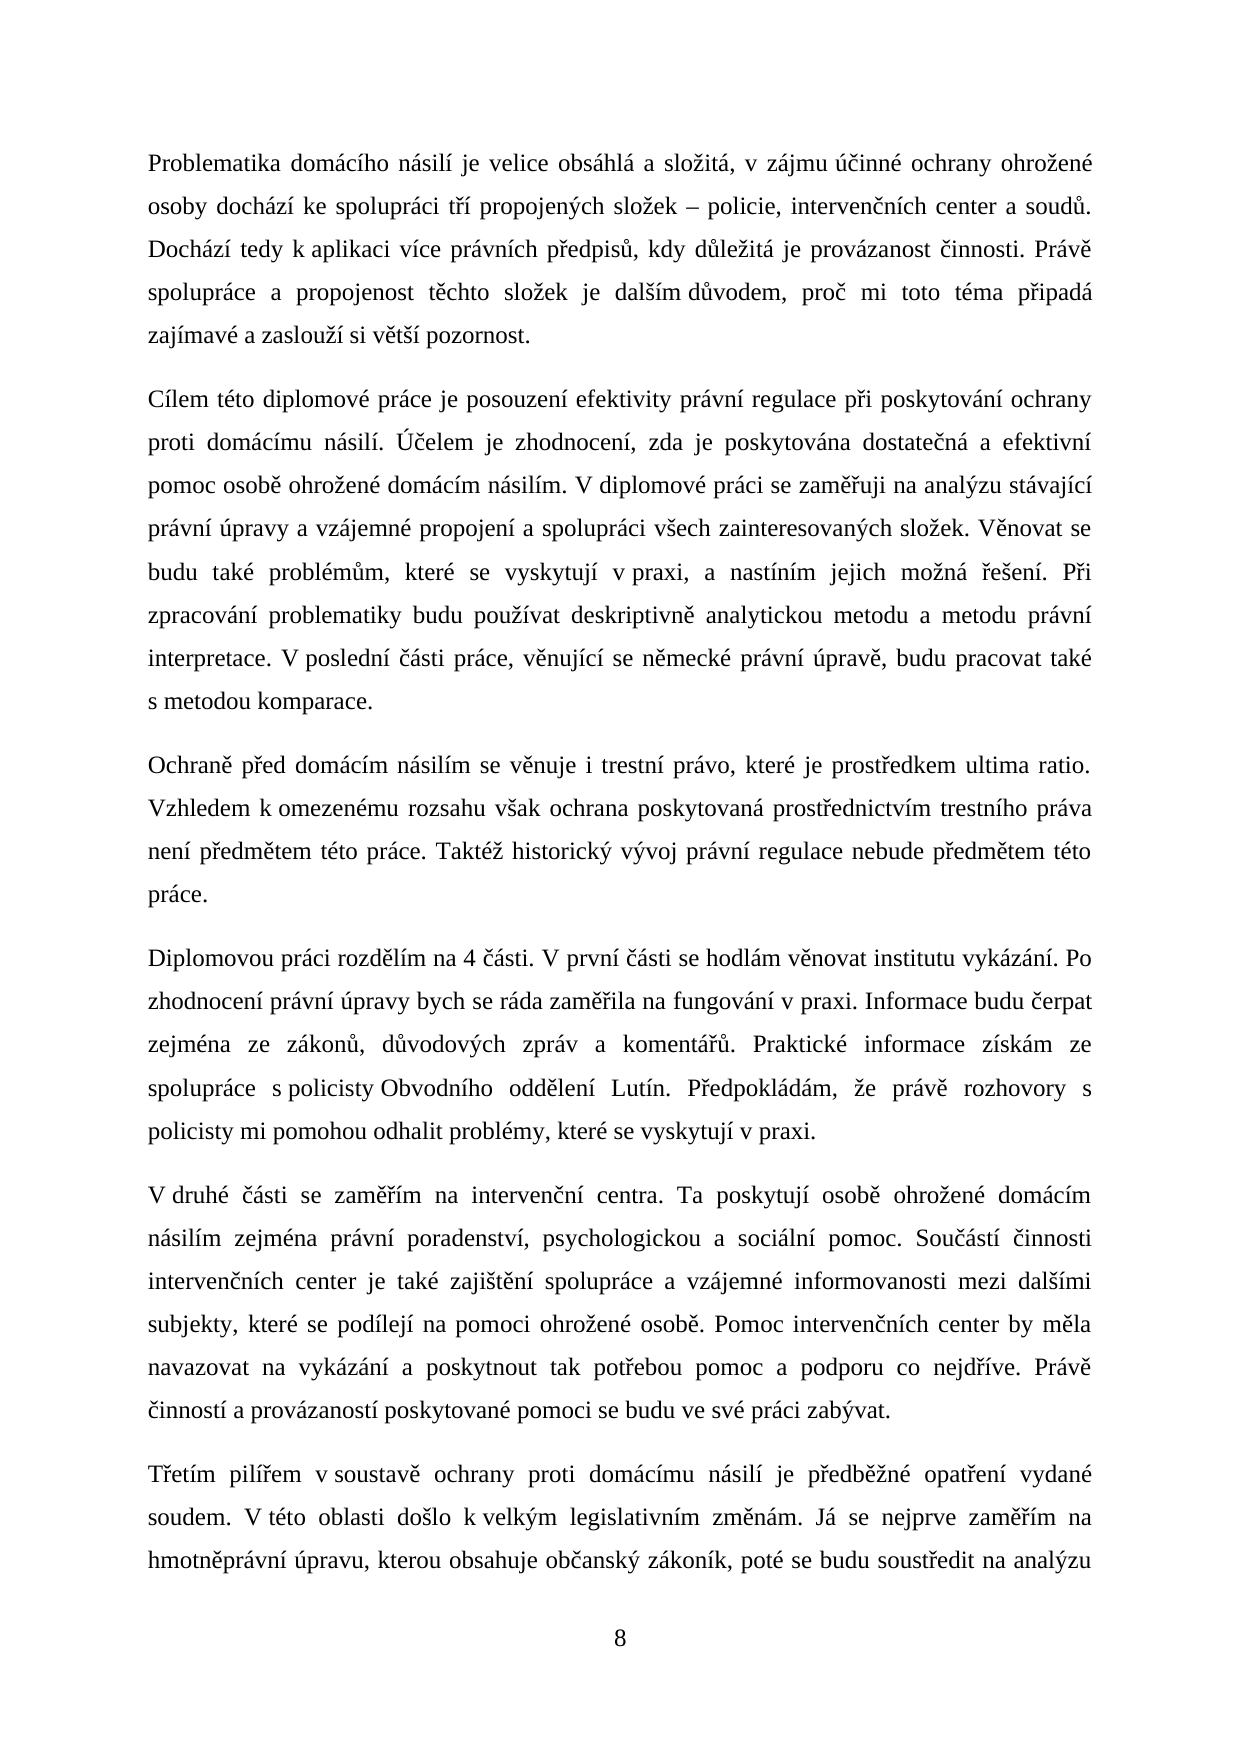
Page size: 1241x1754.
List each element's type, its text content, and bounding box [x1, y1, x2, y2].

text V druhé části se zaměřím na intervenční centra. Ta poskytují osobě ohrožené domácím násilím zejména právní poradenství, psychologickou a sociální pomoc. Součástí činnosti intervenčních center je také zajištění spolupráce a vzájemné informovanosti mezi dalšími subjekty, které se podílejí na pomoci ohrožené osobě. Pomoc intervenčních center by měla navazovat na vykázání a poskytnout tak potřebou pomoc a podporu co nejdříve. Právě činností a provázaností poskytované pomoci se budu ve své práci zabývat. [148, 1180, 1093, 1424]
text Problematika domácího násilí je velice obsáhlá a složitá, v zájmu účinné ochrany ohrožené osoby dochází ke spolupráci tří propojených složek – policie, intervenčních center a soudů. Dochází tedy k aplikaci více právních předpisů, kdy důležitá je provázanost činnosti. Právě spolupráce a propojenost těchto složek je dalším důvodem, proč mi toto téma připadá zajímavé a zaslouží si větší pozornost. [148, 148, 1093, 349]
text Ochraně před domácím násilím se věnuje i trestní právo, které je prostředkem ultima ratio. Vzhledem k omezenému rozsahu však ochrana poskytovaná prostřednictvím trestního práva není předmětem této práce. Taktéž historický vývoj právní regulace nebude předmětem této práce. [148, 750, 1093, 908]
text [148, 1459, 1093, 1574]
text Diplomovou práci rozdělím na 4 části. V první části se hodlám věnovat institutu vykázání. Po zhodnocení právní úpravy bych se ráda zaměřila na fungování v praxi. Informace budu čerpat zejména ze zákonů, důvodových zpráv a komentářů. Praktické informace získám ze spolupráce s policisty Obvodního oddělení Lutín. Předpokládám, že právě rozhovory s policisty mi pomohou odhalit problémy, které se vyskytují v praxi. [148, 943, 1093, 1144]
text Cílem této diplomové práce je posouzení efektivity právní regulace při poskytování ochrany proti domácímu násilí. Účelem je zhodnocení, zda je poskytována dostatečná a efektivní pomoc osobě ohrožené domácím násilím. V diplomové práci se zaměřuji na analýzu stávající právní úpravy a vzájemné propojení a spolupráci všech zainteresovaných složek. Věnovat se budu také problémům, které se vyskytují v praxi, a nastíním jejich možná řešení. Při zpracování problematiky budu používat deskriptivně analytickou metodu a metodu právní interpretace. V poslední části práce, věnující se německé právní úpravě, budu pracovat také s metodou komparace. [148, 384, 1093, 715]
